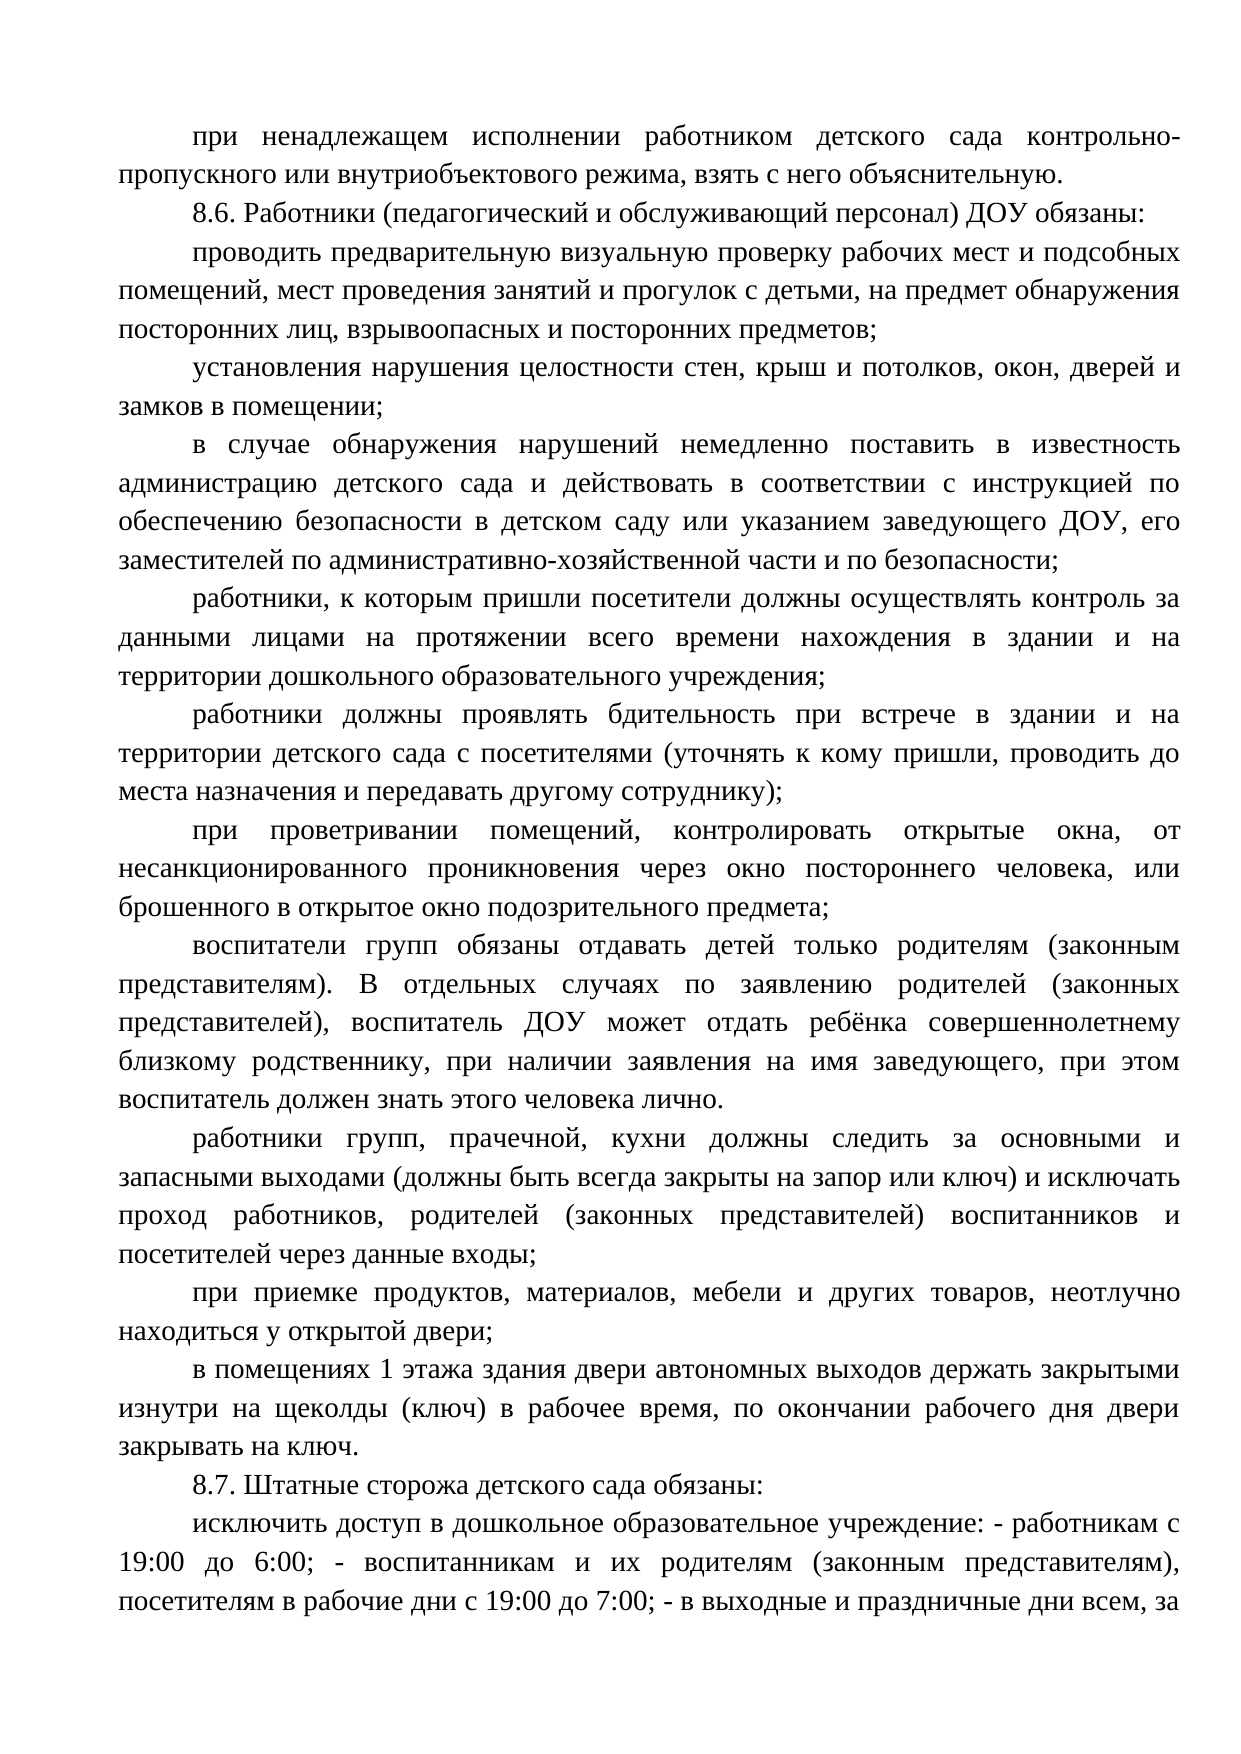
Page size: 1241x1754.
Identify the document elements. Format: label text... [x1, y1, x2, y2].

text 8.7. Штатные сторожа детского сада обязаны: [118, 1467, 1181, 1501]
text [118, 1506, 1181, 1616]
text работники должны проявлять бдительность при встрече в здании и на территории детского сада с посетителями (уточнять к кому пришли, проводить до места назначения и передавать другому сотруднику); [118, 696, 1181, 807]
text проводить предварительную визуальную проверку рабочих мест и подсобных помещений, мест проведения занятий и прогулок с детьми, на предмет обнаружения посторонних лиц, взрывоопасных и посторонних предметов; [118, 234, 1181, 344]
text воспитатели групп обязаны отдавать детей только родителям (законным представителям). В отдельных случаях по заявлению родителей (законных представителей), воспитатель ДОУ может отдать ребёнка совершеннолетнему близкому родственнику, при наличии заявления на имя заведующего, при этом воспитатель должен знать этого человека лично. [118, 927, 1181, 1115]
text работники групп, прачечной, кухни должны следить за основными и запасными выходами (должны быть всегда закрыты на запор или ключ) и исключать проход работников, родителей (законных представителей) воспитанников и посетителей через данные входы; [118, 1120, 1181, 1269]
text работники, к которым пришли посетители должны осуществлять контроль за данными лицами на протяжении всего времени нахождения в здании и на территории дошкольного образовательного учреждения; [118, 581, 1181, 691]
text в случае обнаружения нарушений немедленно поставить в известность администрацию детского сада и действовать в соответствии с инструкцией по обеспечению безопасности в детском саду или указанием заведующего ДОУ, его заместителей по административно-хозяйственной части и по безопасности; [118, 426, 1181, 576]
text установления нарушения целостности стен, крыш и потолков, окон, дверей и замков в помещении; [118, 349, 1181, 421]
text при приемке продуктов, материалов, мебели и других товаров, неотлучно находиться у открытой двери; [118, 1274, 1181, 1346]
text в помещениях 1 этажа здания двери автономных выходов держать закрытыми изнутри на щеколды (ключ) в рабочее время, по окончании рабочего дня двери закрывать на ключ. [118, 1351, 1181, 1462]
text при проветривании помещений, контролировать открытые окна, от несанкционированного проникновения через окно постороннего человека, или брошенного в открытое окно подозрительного предмета; [118, 812, 1181, 922]
text при ненадлежащем исполнении работником детского сада контрольно-пропускного или внутриобъектового режима, взять с него объяснительную. [118, 118, 1181, 190]
text 8.6. Работники (педагогический и обслуживающий персонал) ДОУ обязаны: [118, 195, 1181, 229]
